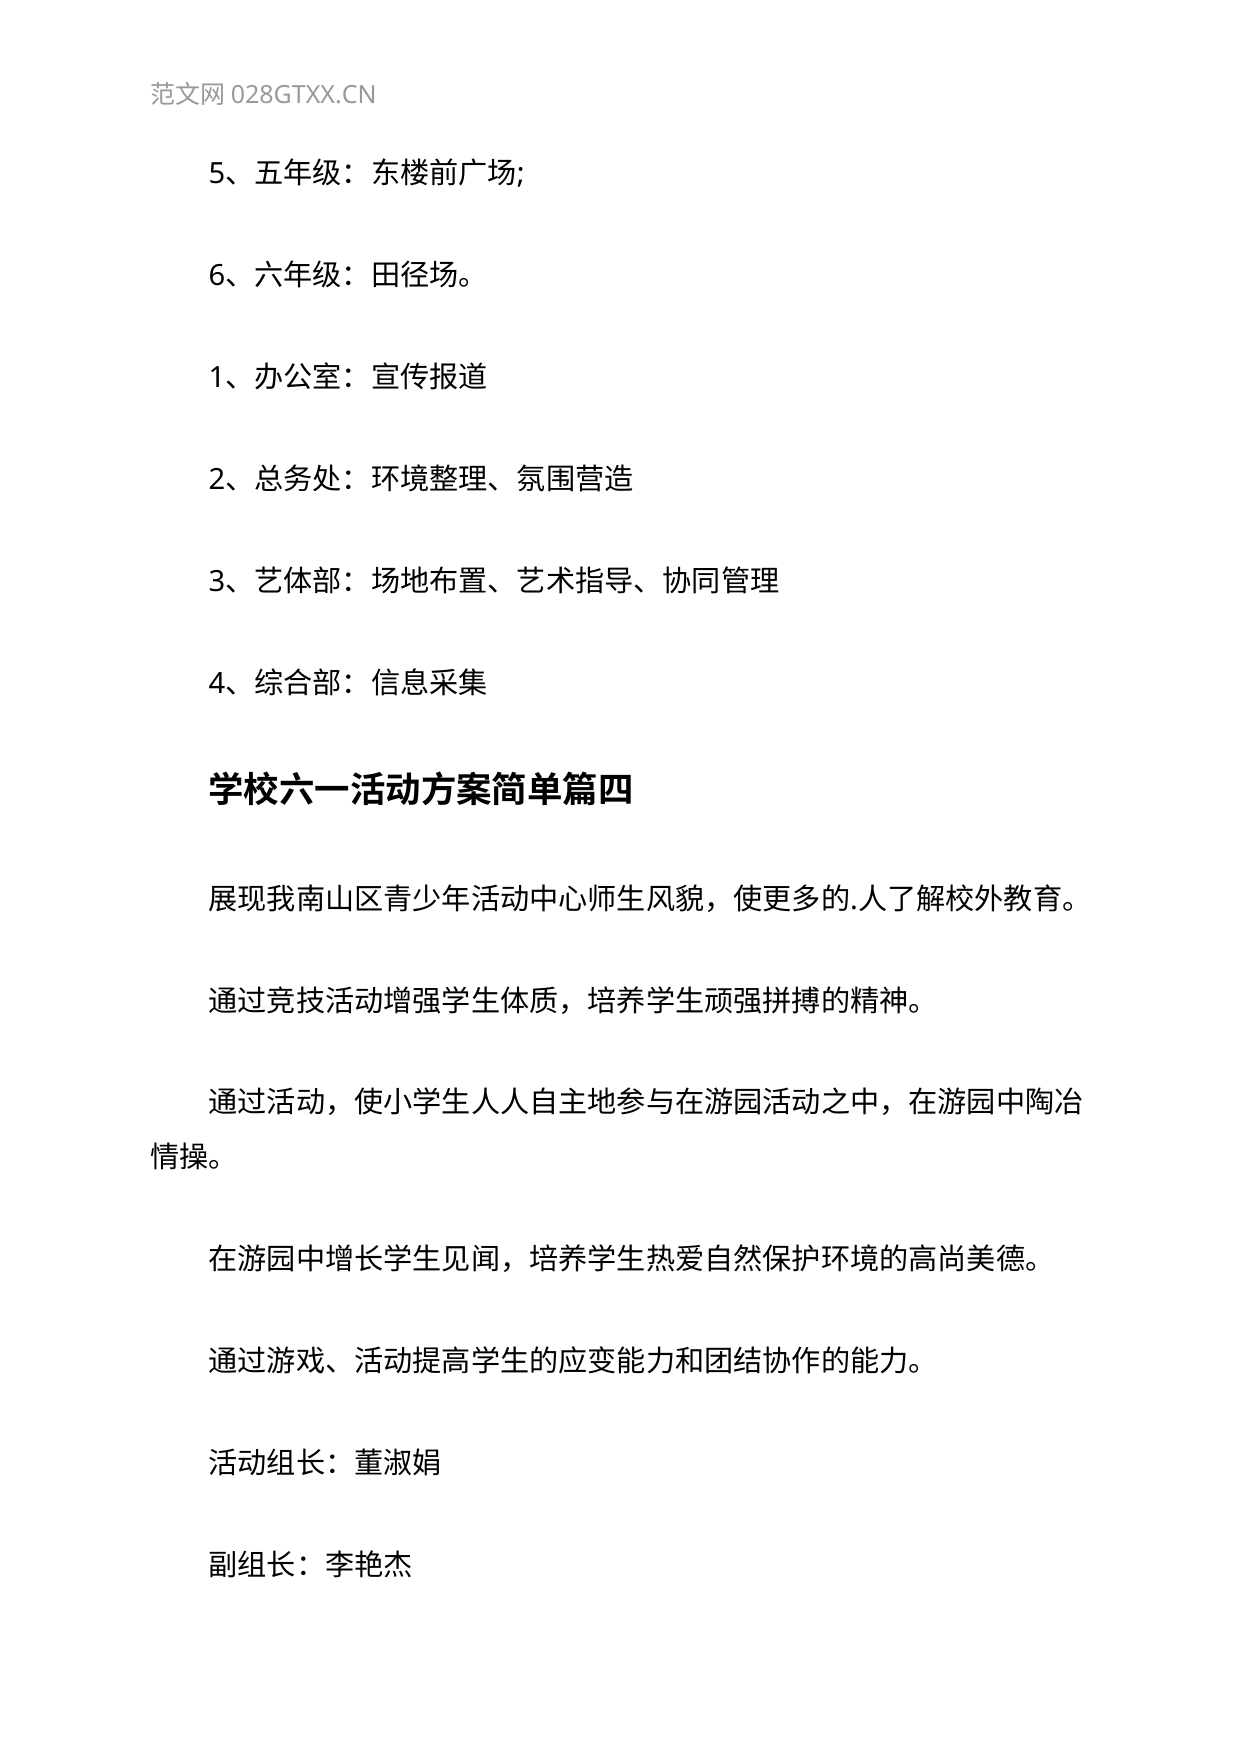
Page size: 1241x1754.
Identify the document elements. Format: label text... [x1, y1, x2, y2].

text 4、综合部：信息采集 [150, 660, 1090, 702]
text 通过竞技活动增强学生体质，培养学生顽强拼搏的精神。 [150, 977, 1090, 1019]
text 3、艺体部：场地布置、艺术指导、协同管理 [150, 558, 1090, 600]
text 副组长：李艳杰 [150, 1541, 1090, 1583]
text 通过活动，使小学生人人自主地参与在游园活动之中，在游园中陶冶情操。 [150, 1079, 1090, 1176]
text 学校六一活动方案简单篇四 [150, 762, 1090, 813]
text 通过游戏、活动提高学生的应变能力和团结协作的能力。 [150, 1337, 1090, 1380]
text 展现我南山区青少年活动中心师生风貌，使更多的.人了解校外教育。 [150, 875, 1090, 918]
text 在游园中增长学生见闻，培养学生热爱自然保护环境的高尚美德。 [150, 1236, 1090, 1278]
text 6、六年级：田径场。 [150, 252, 1090, 294]
text 2、总务处：环境整理、氛围营造 [150, 456, 1090, 498]
text 1、办公室：宣传报道 [150, 354, 1090, 396]
text 5、五年级：东楼前广场; [150, 150, 1090, 192]
text 活动组长：董淑娟 [150, 1439, 1090, 1482]
